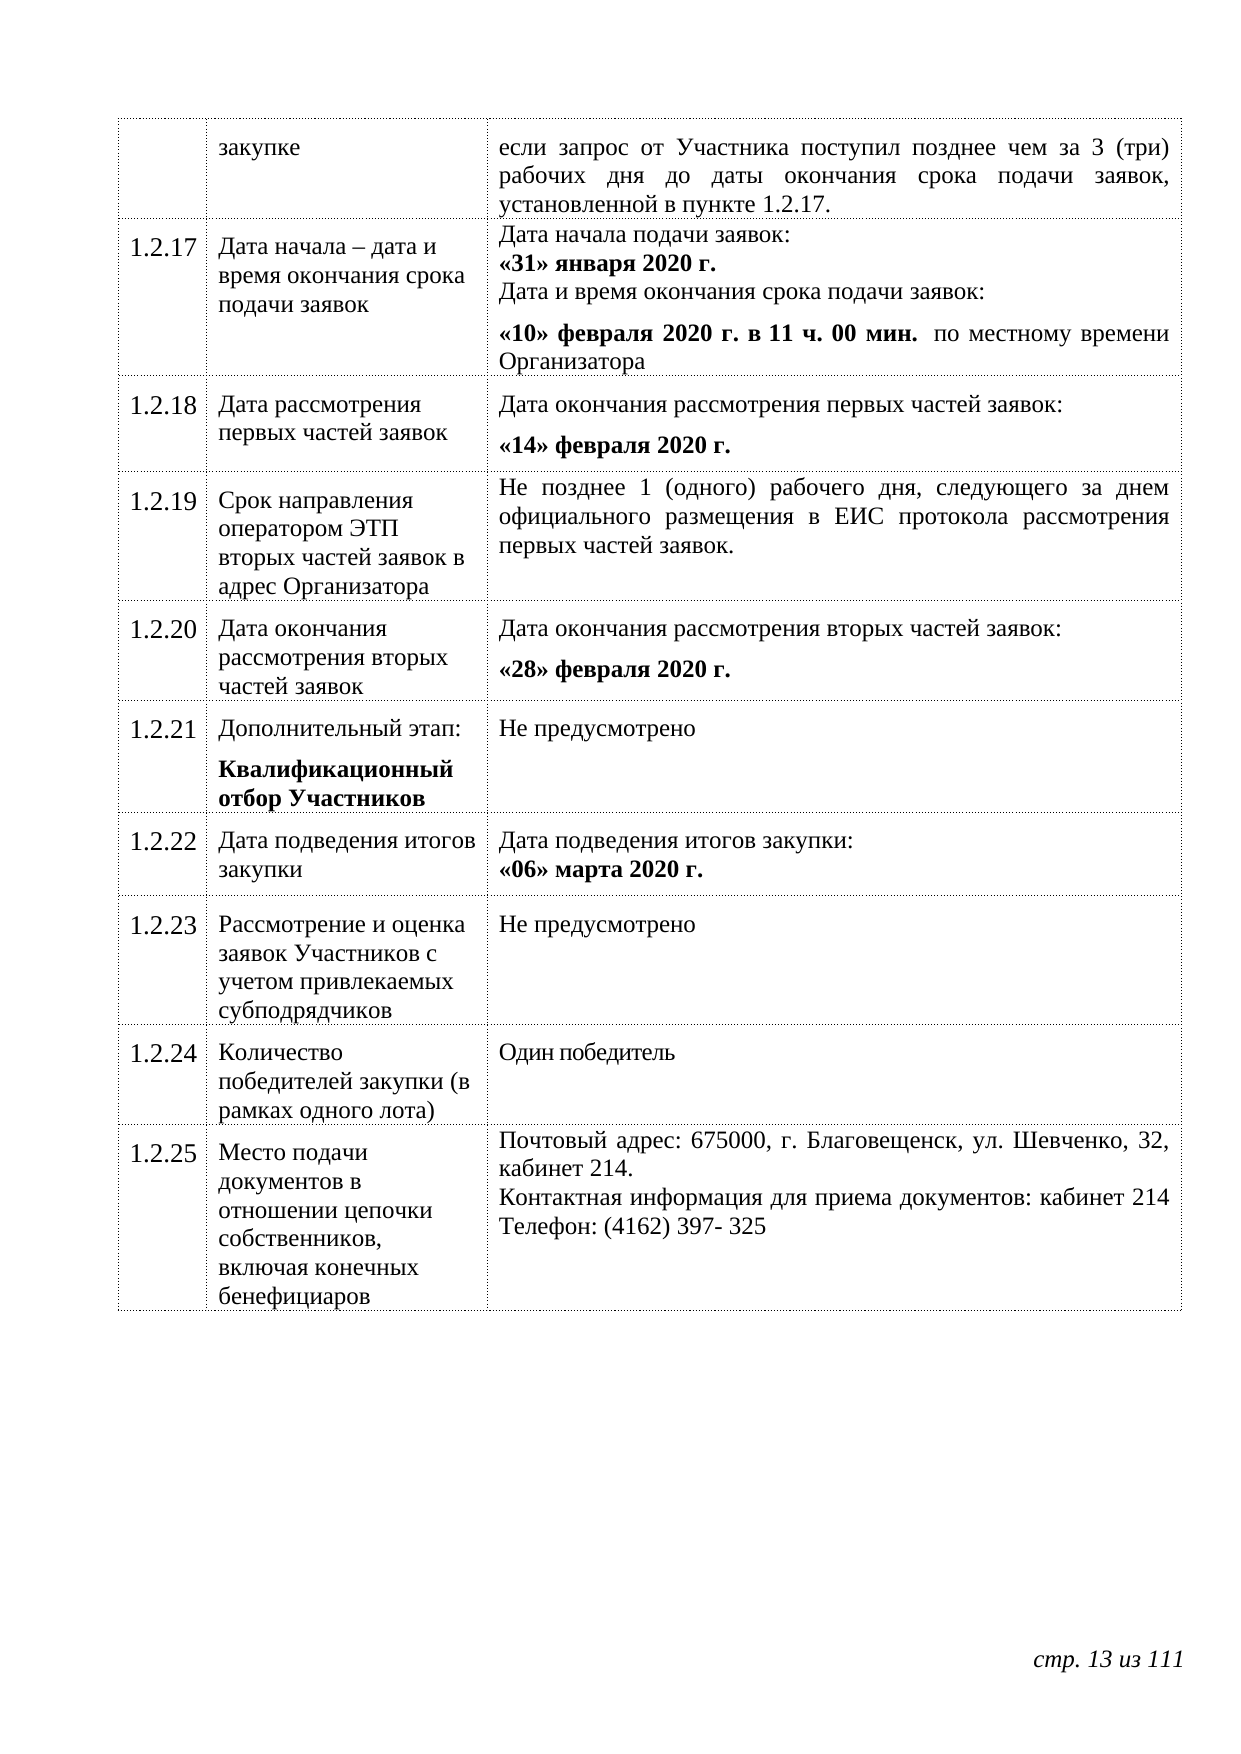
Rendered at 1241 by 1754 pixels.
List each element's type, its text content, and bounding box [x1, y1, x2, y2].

table_cell Срок направления оператором ЭТП вторых частей заявок в адрес Организатора [207, 471, 487, 600]
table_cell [207, 118, 487, 218]
table_cell [118, 1124, 207, 1310]
table_cell Количество победителей закупки (в рамках одного лота) [207, 1024, 487, 1124]
table_cell [118, 471, 207, 600]
table_cell Дата начала подачи заявок: «31» января 2020 г. Дата и время окончания срока подачи заявок: «10» февраля 2020 г. в 11 ч. 00 мин. по местному времени Организатора [487, 218, 1181, 375]
table_cell [118, 1024, 207, 1124]
table_cell Дата окончания рассмотрения вторых частей заявок: «28» февраля 2020 г. [487, 600, 1181, 699]
table_cell [118, 700, 207, 812]
table_cell Дата подведения итогов закупки [207, 812, 487, 895]
table_cell Дата начала – дата и время окончания срока подачи заявок [207, 218, 487, 375]
table_cell Дата рассмотрения первых частей заявок [207, 375, 487, 471]
table_cell Не предусмотрено [487, 700, 1181, 812]
table_cell [118, 812, 207, 895]
table_cell Рассмотрение и оценка заявок Участников с учетом привлекаемых субподрядчиков [207, 895, 487, 1024]
table_cell Почтовый адрес: 675000, г. Благовещенск, ул. Шевченко, 32, кабинет 214. Контактная информация для приема документов: кабинет 214 Телефон: (4162) 397- 325 [487, 1124, 1181, 1310]
table_cell Дата подведения итогов закупки: «06» марта 2020 г. [487, 812, 1181, 895]
table_cell Место подачи документов в отношении цепочки собственников, включая конечных бенефициаров [207, 1124, 487, 1310]
table_cell [118, 895, 207, 1024]
table_cell [118, 218, 207, 375]
table_cell [118, 118, 207, 218]
table_cell Не предусмотрено [487, 895, 1181, 1024]
table_cell Дата окончания рассмотрения первых частей заявок: «14» февраля 2020 г. [487, 375, 1181, 471]
table_cell [118, 600, 207, 699]
table_cell Не позднее 1 (одного) рабочего дня, следующего за днем официального размещения в ЕИС протокола рассмотрения первых частей заявок. [487, 471, 1181, 600]
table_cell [487, 118, 1181, 218]
table_cell Дата окончания рассмотрения вторых частей заявок [207, 600, 487, 699]
table_cell Один победитель [487, 1024, 1181, 1124]
table_cell [118, 375, 207, 471]
table_cell Дополнительный этап: Квалификационный отбор Участников [207, 700, 487, 812]
